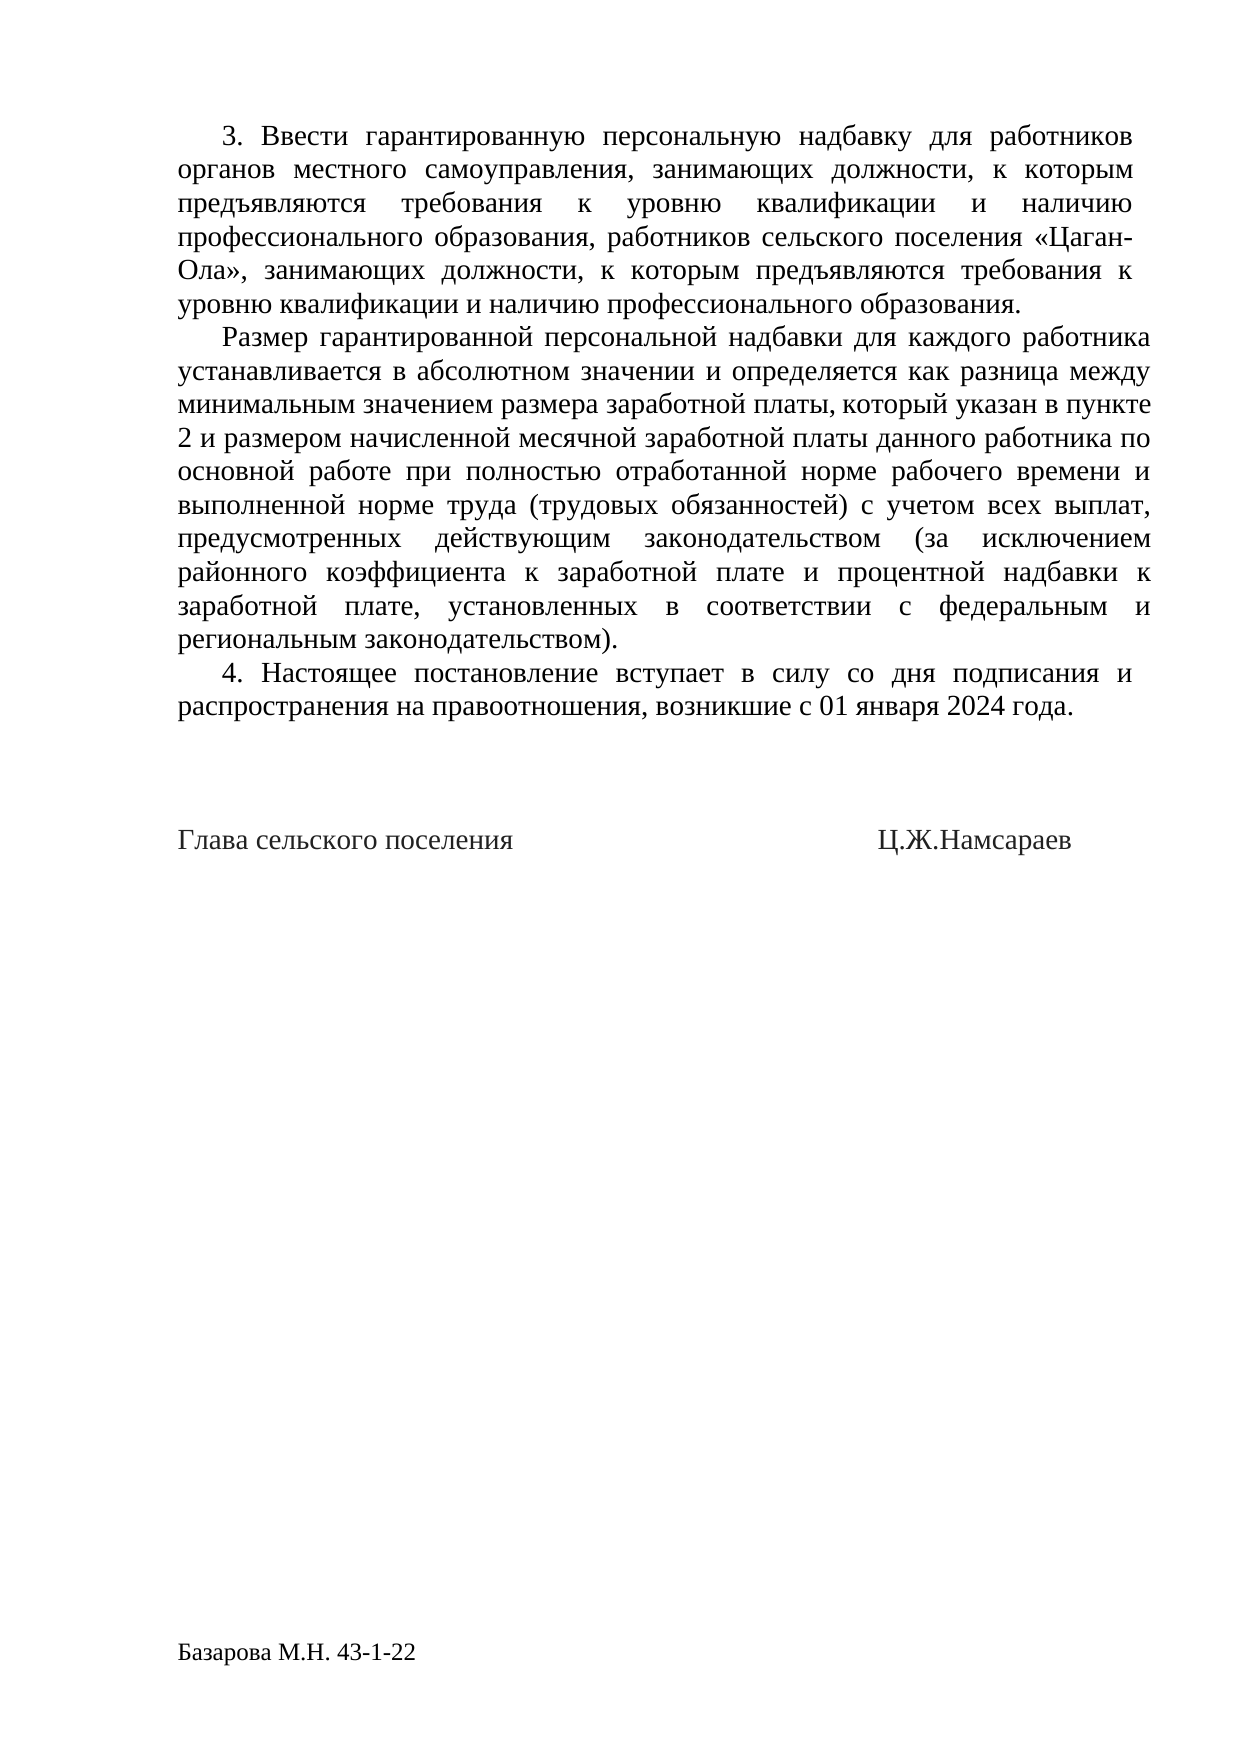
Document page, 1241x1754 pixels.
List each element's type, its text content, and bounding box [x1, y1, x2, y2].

text Размер гарантированной персональной надбавки для каждого работника устанавливается в абсолютном значении и определяется как разница между минимальным значением размера заработной платы, который указан в пункте 2 и размером начисленной месячной заработной платы данного работника по основной работе при полностью отработанной норме рабочего времени и выполненной норме труда (трудовых обязанностей) с учетом всех выплат, предусмотренных действующим законодательством (за исключением районного коэффициента к заработной плате и процентной надбавки к заработной плате, установленных в соответствии с федеральным и региональным законодательством). [177, 319, 1152, 655]
text 3. Ввести гарантированную персональную надбавку для работников органов местного самоуправления, занимающих должности, к которым предъявляются требования к уровню квалификации и наличию профессионального образования, работников сельского поселения «Цаган-Ола», занимающих должности, к которым предъявляются требования к уровню квалификации и наличию профессионального образования. [177, 118, 1133, 319]
text Базарова М.Н. 43-1-22 [177, 1637, 1165, 1666]
text 4. Настоящее постановление вступает в силу со дня подписания и распространения на правоотношения, возникшие с 01 января 2024 года. [177, 655, 1133, 722]
text Глава сельского поселения Ц.Ж.Намсараев [177, 822, 1133, 856]
